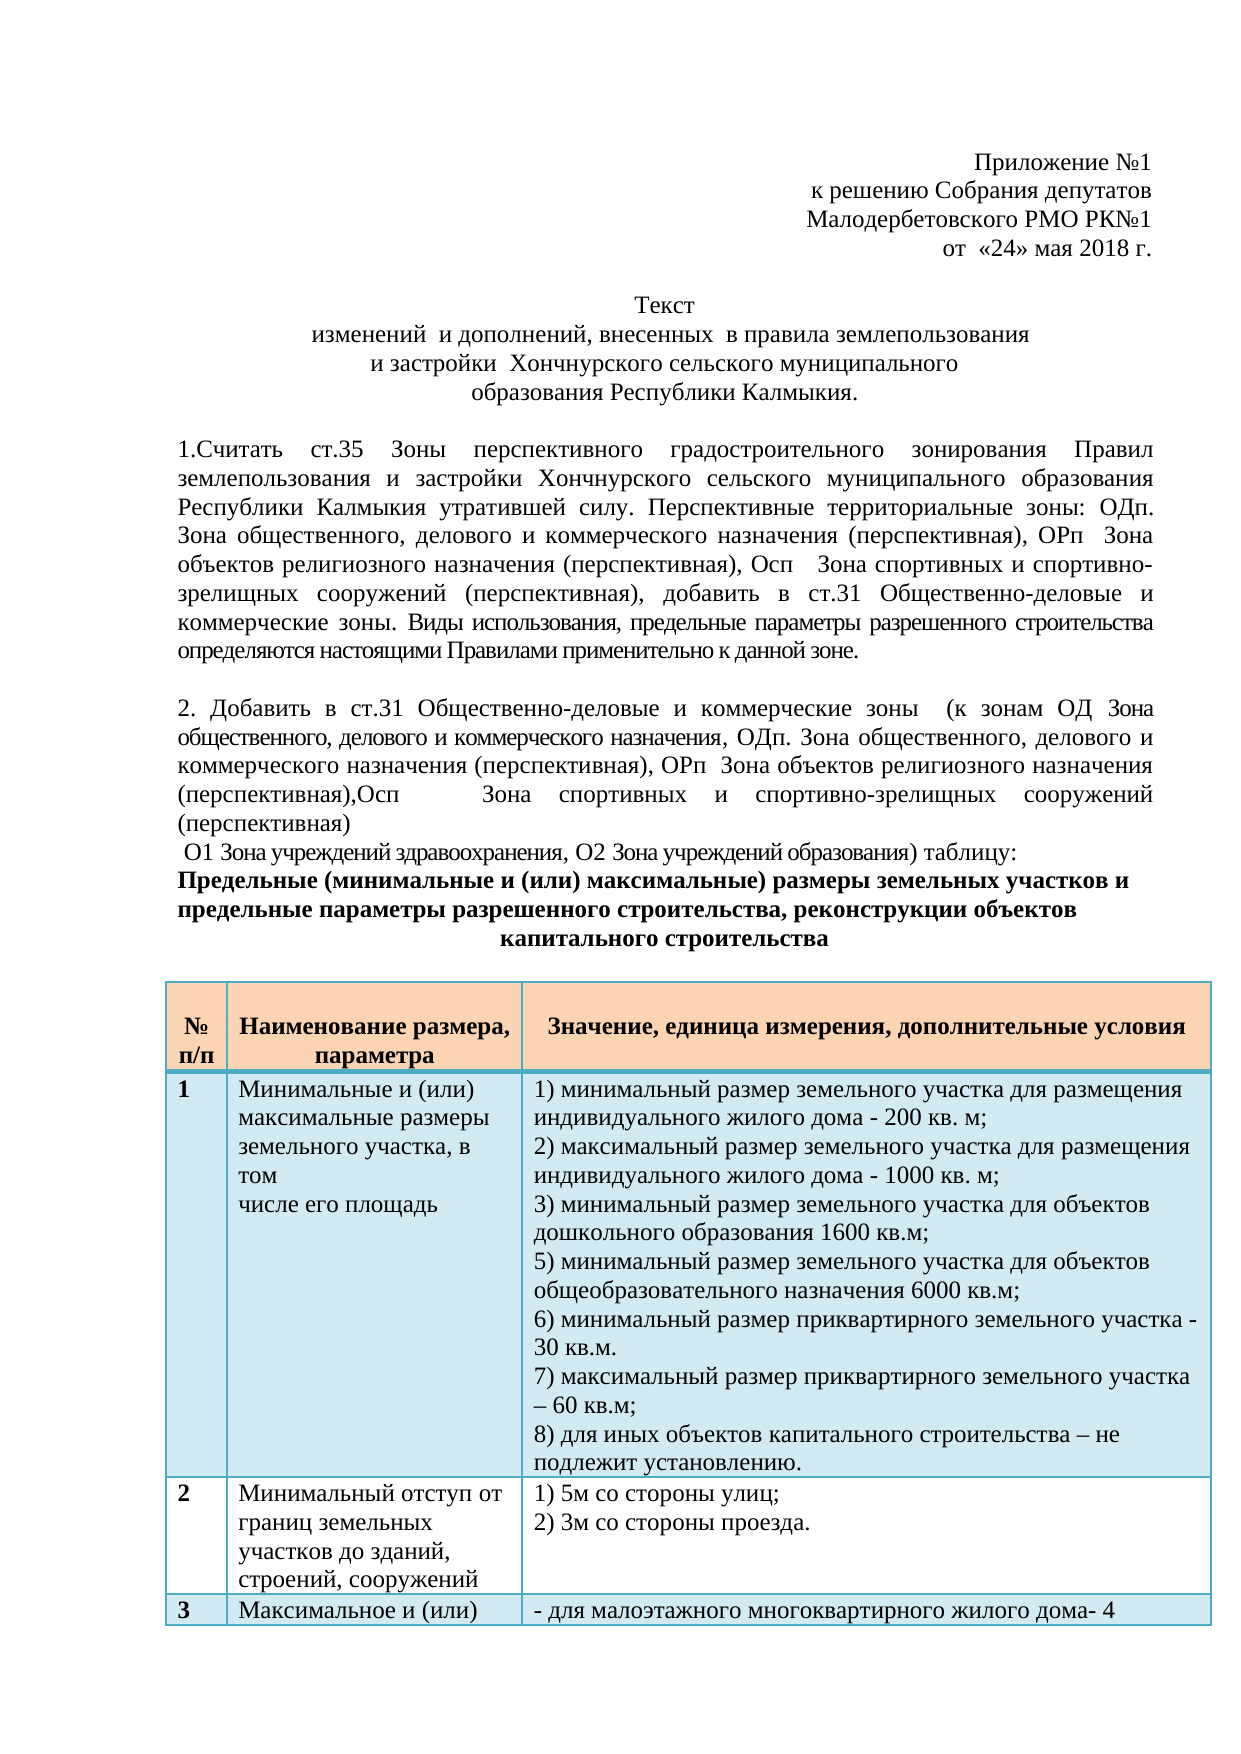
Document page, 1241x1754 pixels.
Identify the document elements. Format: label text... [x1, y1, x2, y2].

table_cell Минимальные и (или) максимальные размеры земельного участка, в том числе его площадь [228, 1074, 521, 1476]
text и застройки Хончнурского сельского муниципального [177, 348, 1152, 377]
table_cell 3 [167, 1595, 226, 1624]
text Приложение №1 [177, 147, 1152, 176]
text капитального строительства [177, 923, 1152, 952]
list О1 Зона учреждений здравоохранения, О2 Зона учреждений образования) таблицу: [177, 837, 1152, 866]
table_cell 1 [167, 1074, 226, 1476]
table_header Наименование размера, параметра [228, 983, 521, 1069]
text изменений и дополнений, внесенных в правила землепользования [177, 319, 1152, 348]
table_header Значение, единица измерения, дополнительные условия [523, 983, 1210, 1069]
table_cell 2 [167, 1478, 226, 1593]
text Текст [177, 291, 1152, 319]
list от «24» мая 2018 г. [252, 233, 1152, 262]
table_cell 1) минимальный размер земельного участка для размещения индивидуального жилого дома - 200 кв. м; 2) максимальный размер земельного участка для размещения индивидуального жилого дома - 1000 кв. м; 3) минимальный размер земельного участка для объектов дошкольного образования 1600 кв.м; 5) минимальный размер земельного участка для объектов общеобразовательного назначения 6000 кв.м; 6) минимальный размер приквартирного земельного участка -30 кв.м. 7) максимальный размер приквартирного земельного участка – 60 кв.м; 8) для иных объектов капитального строительства – не подлежит установлению. [523, 1074, 1210, 1476]
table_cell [228, 1595, 521, 1624]
table_cell 1) 5м со стороны улиц; 2) 3м со стороны проезда. [523, 1478, 1210, 1593]
text 2. Добавить в ст.31 Общественно-деловые и коммерческие зоны (к зонам ОД Зона общественного, делового и коммерческого назначения, ОДп. Зона общественного, делового и коммерческого назначения (перспективная), ОРп Зона объектов религиозного назначения (перспективная),Осп Зона спортивных и спортивно-зрелищных сооружений (перспективная) [177, 693, 1154, 837]
text Предельные (минимальные и (или) максимальные) размеры земельных участков и предельные параметры разрешенного строительства, реконструкции объектов [177, 866, 1152, 923]
text 1.Считать ст.35 Зоны перспективного градостроительного зонирования Правил землепользования и застройки Хончнурского сельского муниципального образования Республики Калмыкия утратившей силу. Перспективные территориальные зоны: ОДп. Зона общественного, делового и коммерческого назначения (перспективная), ОРп Зона объектов религиозного назначения (перспективная), Осп Зона спортивных и спортивно-зрелищных сооружений (перспективная), добавить в ст.31 Общественно-деловые и коммерческие зоны. Виды использования, предельные параметры разрешенного строительства определяются настоящими Правилами применительно к данной зоне. [177, 434, 1154, 664]
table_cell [523, 1595, 1210, 1624]
text образования Республики Калмыкия. [177, 377, 1152, 406]
text к решению Собрания депутатов Малодербетовского РМО РК№1 [177, 176, 1152, 233]
table_header № п/п [167, 983, 226, 1069]
table_cell Минимальный отступ от границ земельных участков до зданий, строений, сооружений [228, 1478, 521, 1593]
